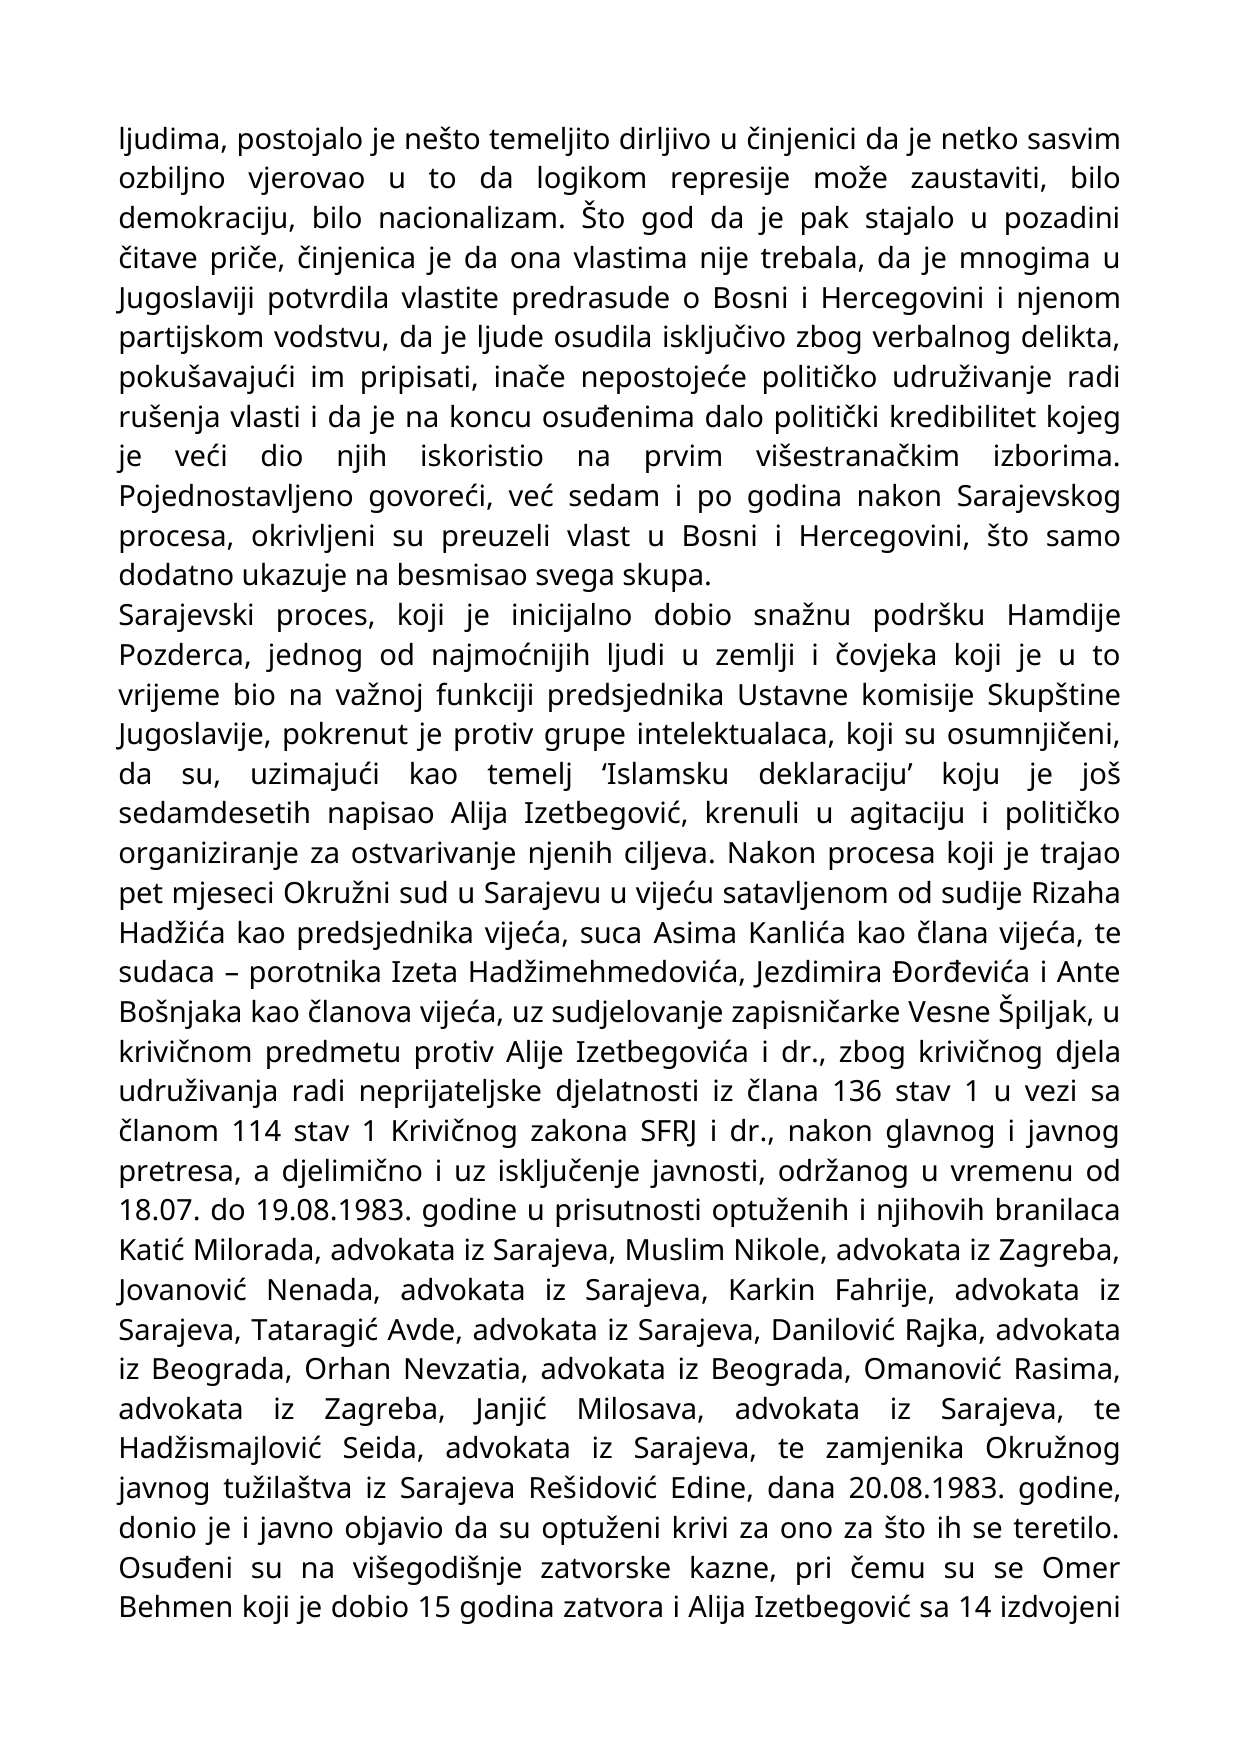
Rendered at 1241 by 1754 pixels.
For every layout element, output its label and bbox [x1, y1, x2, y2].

text [118, 594, 1122, 1626]
text [118, 118, 1122, 594]
